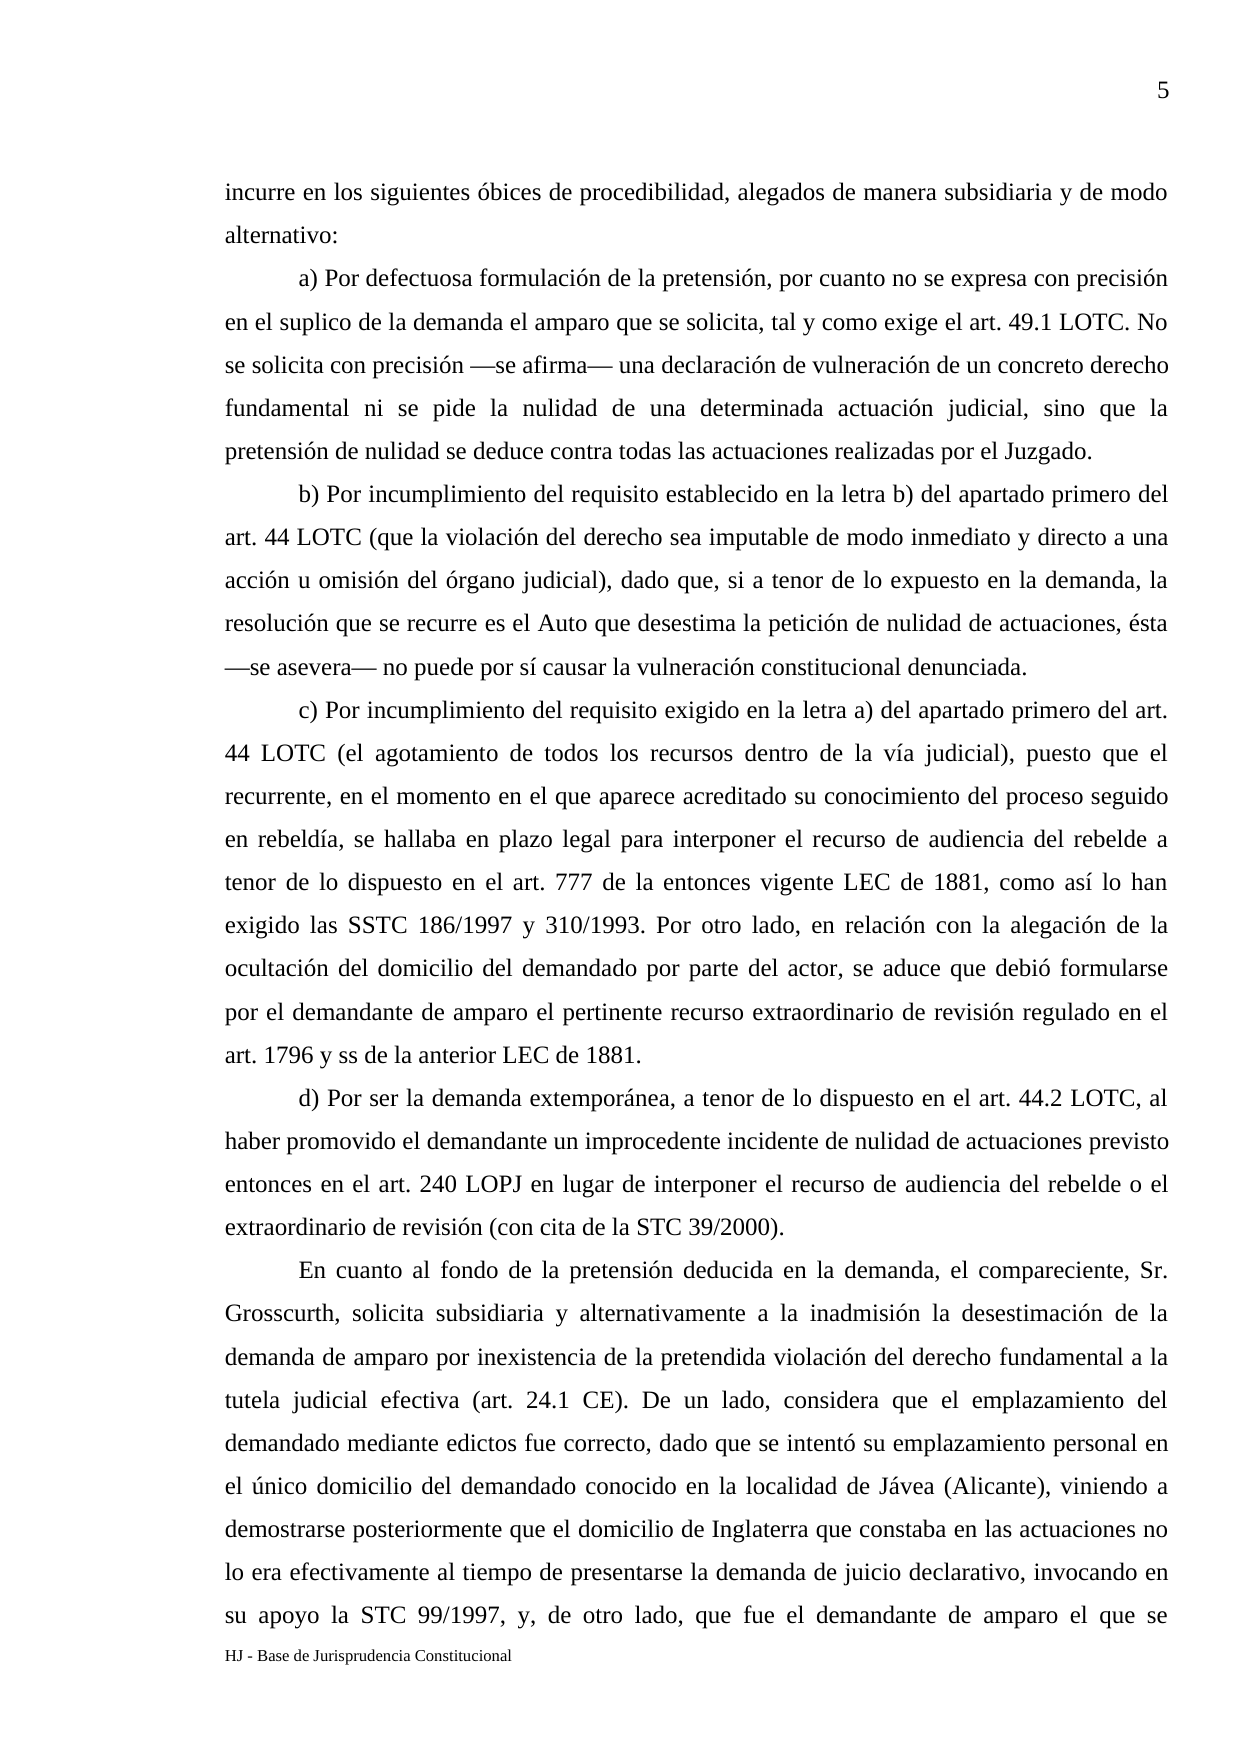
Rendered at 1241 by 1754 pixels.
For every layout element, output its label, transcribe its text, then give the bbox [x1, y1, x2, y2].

text c) Por incumplimiento del requisito exigido en la letra a) del apartado primero del art. 44 LOTC (el agotamiento de todos los recursos dentro de la vía judicial), puesto que el recurrente, en el momento en el que aparece acreditado su conocimiento del proceso seguido en rebeldía, se hallaba en plazo legal para interponer el recurso de audiencia del rebelde a tenor de lo dispuesto en el art. 777 de la entonces vigente LEC de 1881, como así lo han exigido las SSTC 186/1997 y 310/1993. Por otro lado, en relación con la alegación de la ocultación del domicilio del demandado por parte del actor, se aduce que debió formularse por el demandante de amparo el pertinente recurso extraordinario de revisión regulado en el art. 1796 y ss de la anterior LEC de 1881. [224, 695, 1169, 1068]
text d) Por ser la demanda extemporánea, a tenor de lo dispuesto en el art. 44.2 LOTC, al haber promovido el demandante un improcedente incidente de nulidad de actuaciones previsto entonces en el art. 240 LOPJ en lugar de interponer el recurso de audiencia del rebelde o el extraordinario de revisión (con cita de la STC 39/2000). [224, 1083, 1169, 1241]
text b) Por incumplimiento del requisito establecido en la letra b) del apartado primero del art. 44 LOTC (que la violación del derecho sea imputable de modo inmediato y directo a una acción u omisión del órgano judicial), dado que, si a tenor de lo expuesto en la demanda, la resolución que se recurre es el Auto que desestima la petición de nulidad de actuaciones, ésta —se asevera— no puede por sí causar la vulneración constitucional denunciada. [224, 479, 1169, 680]
text a) Por defectuosa formulación de la pretensión, por cuanto no se expresa con precisión en el suplico de la demanda el amparo que se solicita, tal y como exige el art. 49.1 LOTC. No se solicita con precisión —se afirma— una declaración de vulneración de un concreto derecho fundamental ni se pide la nulidad de una determinada actuación judicial, sino que la pretensión de nulidad se deduce contra todas las actuaciones realizadas por el Juzgado. [224, 263, 1169, 465]
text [224, 1255, 1169, 1629]
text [224, 177, 1169, 249]
